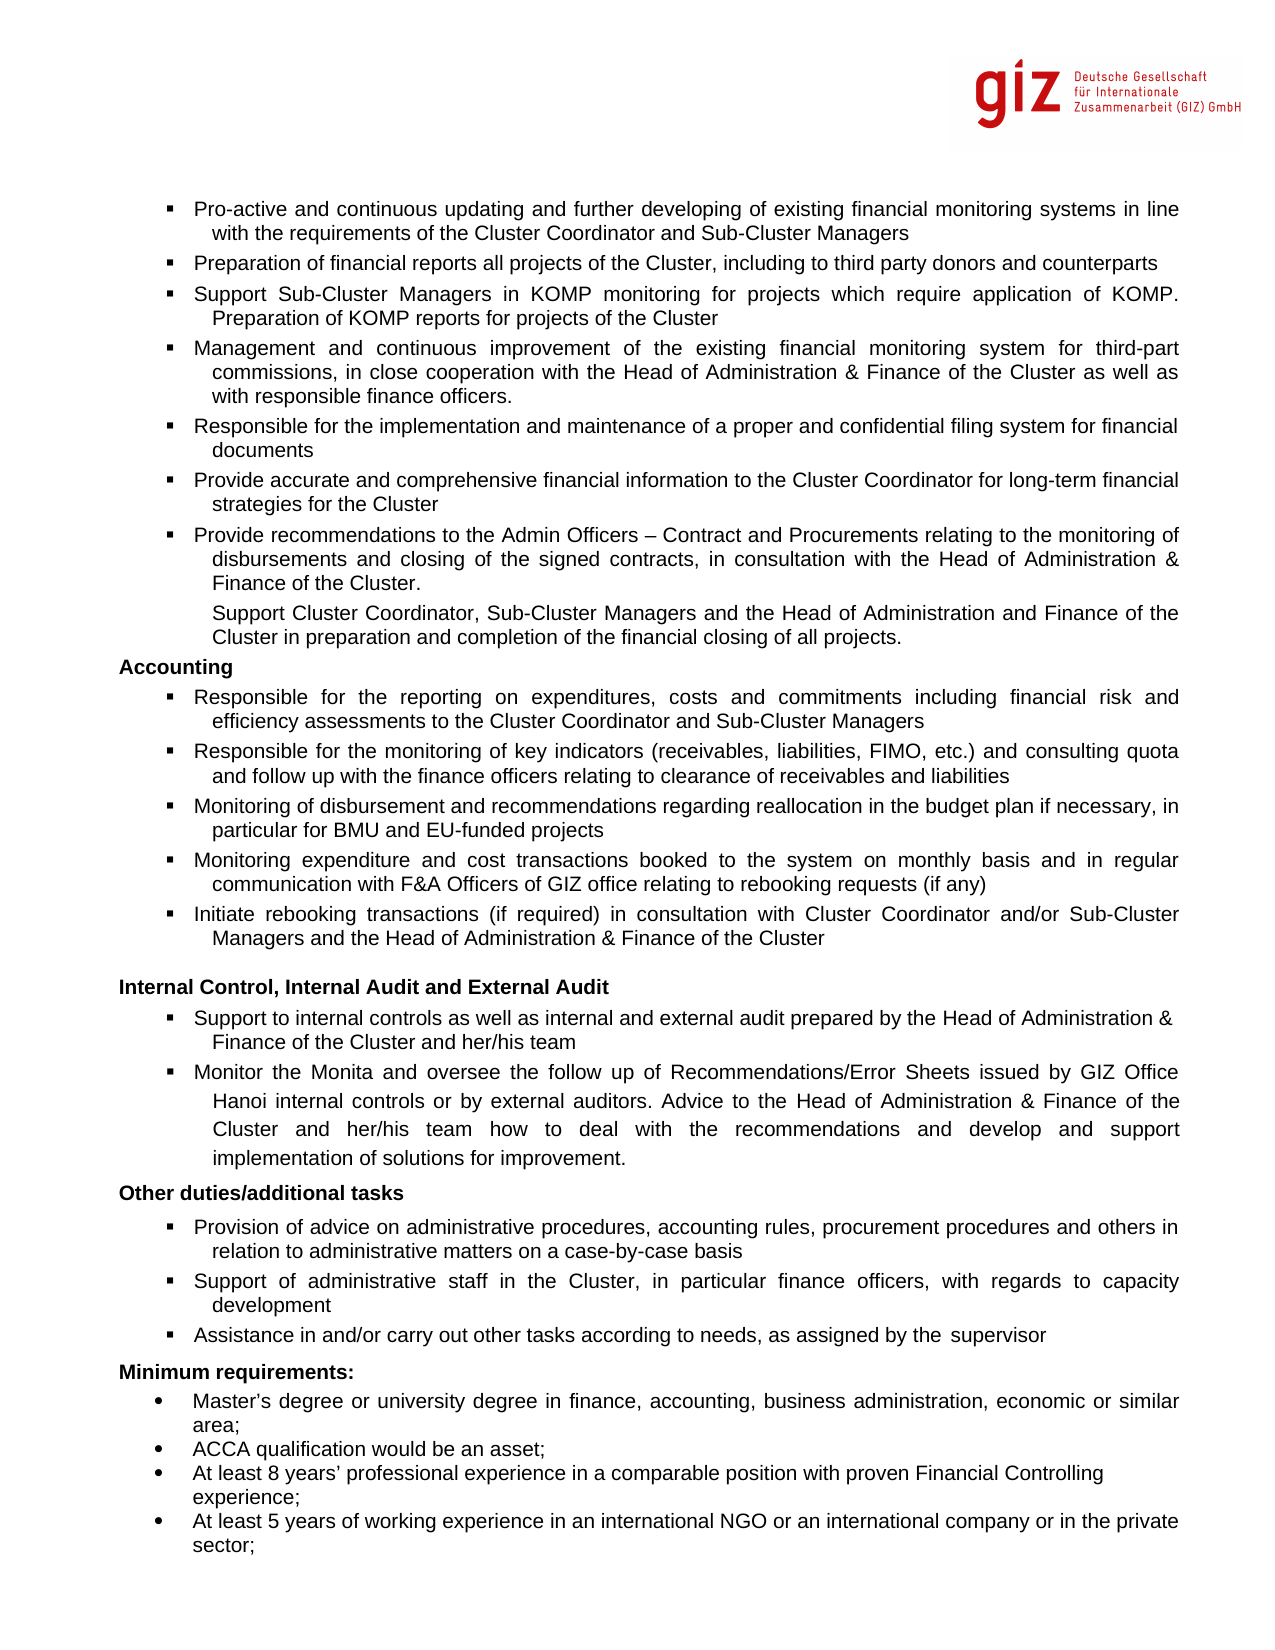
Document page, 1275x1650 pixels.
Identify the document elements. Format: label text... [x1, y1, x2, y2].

list Provision of advice on administrative procedures, accounting rules, procurement procedures and others in relation to administrative matters on a case-by-case basis [165, 1215, 1181, 1263]
list Responsible for the implementation and maintenance of a proper and confidential filing system for financial documents [165, 414, 1181, 462]
list Support Sub-Cluster Managers in KOMP monitoring for projects which require application of KOMP. Preparation of KOMP reports for projects of the Cluster [165, 281, 1181, 329]
text Other duties/additional tasks [118, 1181, 1181, 1205]
list Management and continuous improvement of the existing financial monitoring system for third-part commissions, in close cooperation with the Head of Administration & Finance of the Cluster as well as with responsible finance officers. [165, 336, 1181, 408]
list Provide accurate and comprehensive financial information to the Cluster Coordinator for long-term financial strategies for the Cluster [165, 468, 1181, 516]
list Provide recommendations to the Admin Officers – Contract and Procurements relating to the monitoring of disbursements and closing of the signed contracts, in consultation with the Head of Administration & Finance of the Cluster. [165, 522, 1181, 594]
list Master’s degree or university degree in finance, accounting, business administration, economic or similar area; [155, 1389, 1181, 1437]
list Preparation of financial reports all projects of the Cluster, including to third party donors and counterparts [165, 251, 1181, 275]
list Responsible for the monitoring of key indicators (receivables, liabilities, FIMO, etc.) and consulting quota and follow up with the finance officers relating to clearance of receivables and liabilities [165, 739, 1181, 787]
text Support Cluster Coordinator, Sub-Cluster Managers and the Head of Administration and Finance of the Cluster in preparation and completion of the financial closing of all projects. [212, 601, 1181, 649]
list Responsible for the reporting on expenditures, costs and commitments including financial risk and efficiency assessments to the Cluster Coordinator and Sub-Cluster Managers [165, 685, 1181, 733]
list Support to internal controls as well as internal and external audit prepared by the Head of Administration & Finance of the Cluster and her/his team [165, 1005, 1181, 1053]
text Internal Control, Internal Audit and External Audit [118, 975, 1181, 999]
list Monitor the Monita and oversee the follow up of Recommendations/Error Sheets issued by GIZ Office Hanoi internal controls or by external auditors. Advice to the Head of Administration & Finance of the Cluster and her/his team how to deal with the recommendations and develop and support implementation of solutions for improvement. [165, 1060, 1181, 1170]
list Support of administrative staff in the Cluster, in particular finance officers, with regards to capacity development [165, 1269, 1181, 1317]
list ACCA qualification would be an asset; [155, 1437, 1181, 1461]
text Minimum requirements: [118, 1360, 1188, 1384]
text Accounting [118, 655, 1181, 679]
list Monitoring of disbursement and recommendations regarding reallocation in the budget plan if necessary, in particular for BMU and EU-funded projects [165, 794, 1181, 842]
list Assistance in and/or carry out other tasks according to needs, as assigned by the supervisor [165, 1323, 1181, 1347]
list Monitoring expenditure and cost transactions booked to the system on monthly basis and in regular communication with F&A Officers of GIZ office relating to rebooking requests (if any) [165, 848, 1181, 896]
list Initiate rebooking transactions (if required) in consultation with Cluster Coordinator and/or Sub-Cluster Managers and the Head of Administration & Finance of the Cluster [165, 902, 1181, 950]
list Pro-active and continuous updating and further developing of existing financial monitoring systems in line with the requirements of the Cluster Coordinator and Sub-Cluster Managers [165, 197, 1181, 245]
list At least 8 years’ professional experience in a comparable position with proven Financial Controlling experience; [155, 1461, 1181, 1509]
list At least 5 years of working experience in an international NGO or an international company or in the private sector; [155, 1509, 1181, 1557]
